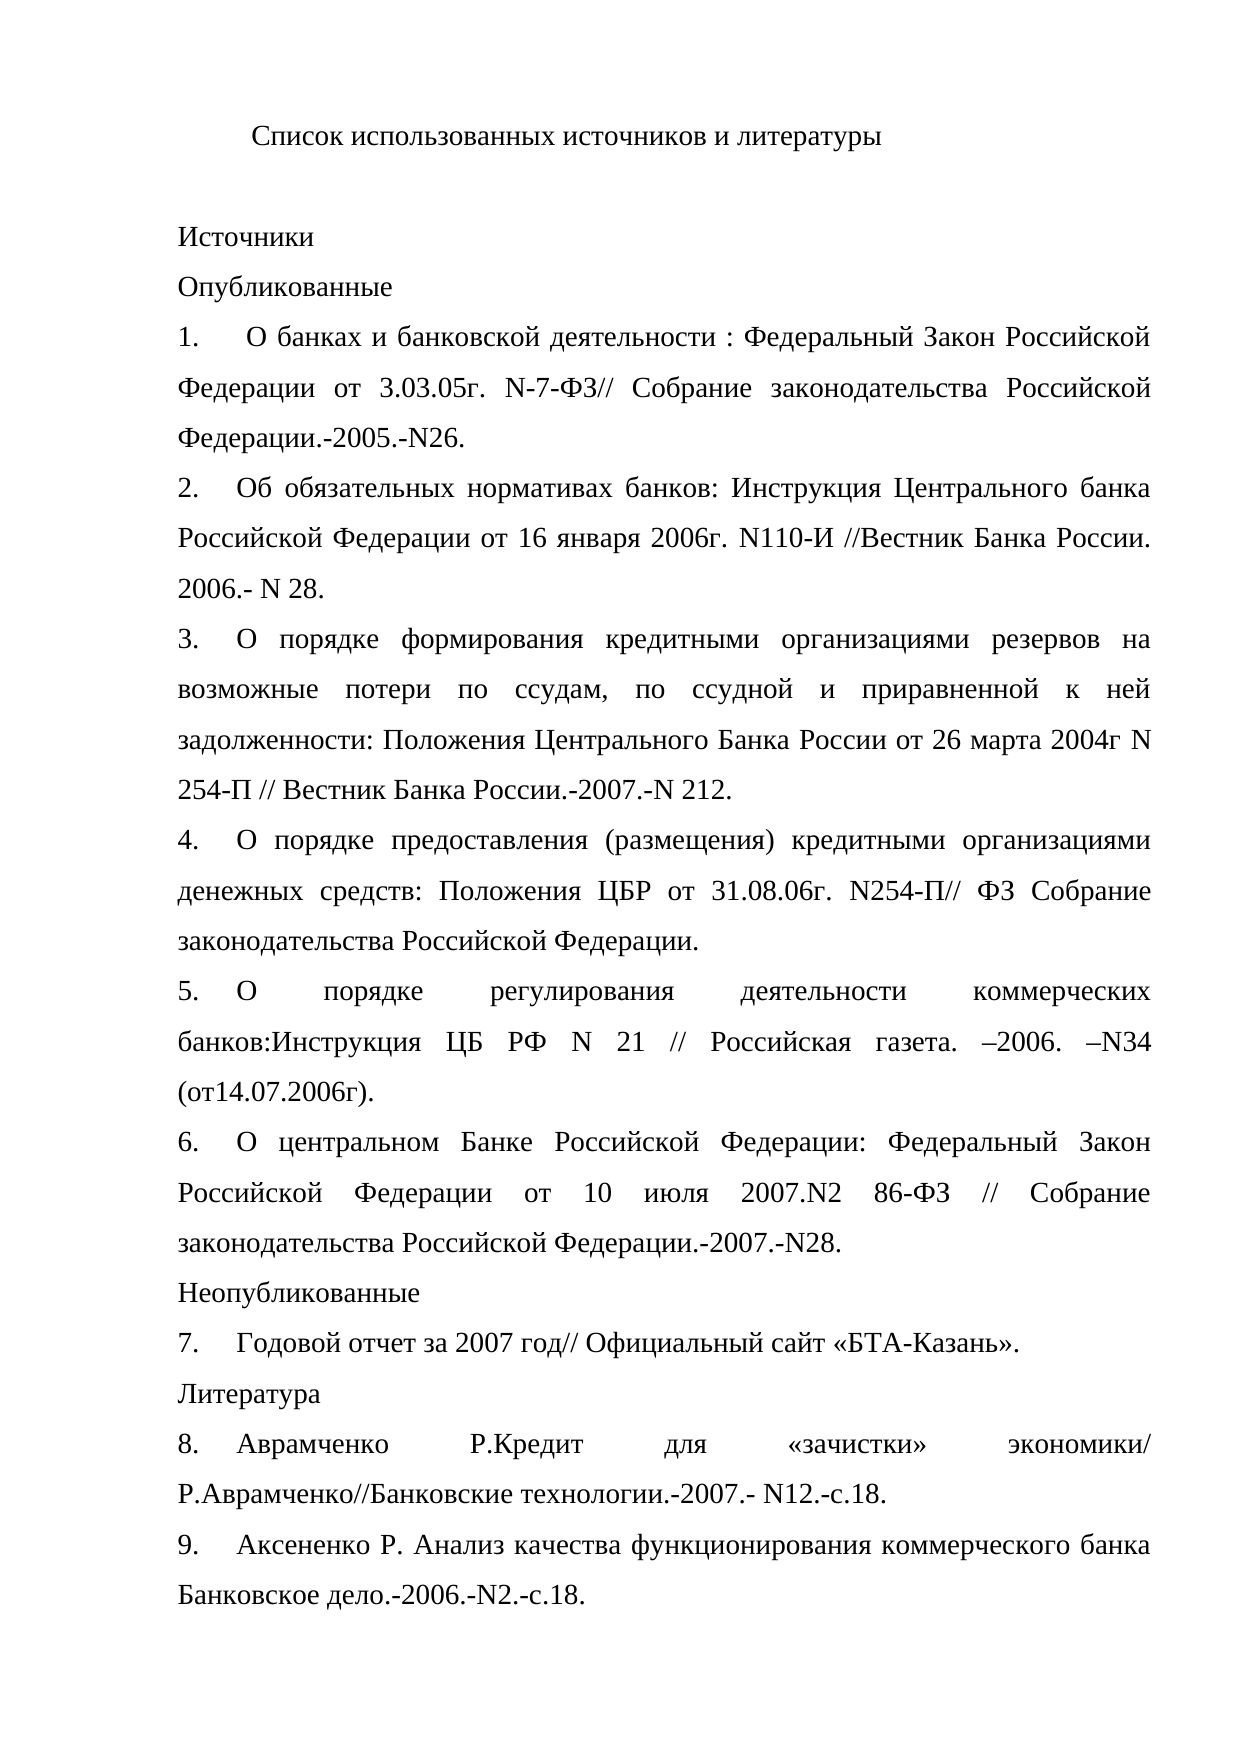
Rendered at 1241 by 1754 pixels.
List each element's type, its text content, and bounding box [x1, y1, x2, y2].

list О центральном Банке Российской Федерации: Федеральный Закон Российской Федерации от 10 июля 2007.N2 86-ФЗ // Собрание законодательства Российской Федерации.-2007.-N28. [177, 1124, 1152, 1258]
list Об обязательных нормативах банков: Инструкция Центрального банка Российской Федерации от 16 января 2006г. N110-И //Вестник Банка России. 2006.- N 28. [177, 470, 1152, 604]
list О банках и банковской деятельности : Федеральный Закон Российской Федерации от 3.03.05г. N-7-ФЗ// Собрание законодательства Российской Федерации.-2005.-N26. [177, 319, 1152, 453]
list Аврамченко Р.Кредит для «зачистки» экономики/ Р.Аврамченко//Банковские технологии.-2007.- N12.-с.18. [177, 1426, 1152, 1510]
text Литература [177, 1376, 1152, 1409]
list Аксененко Р. Анализ качества функционирования коммерческого банка Банковское дело.-2006.-N2.-с.18. [177, 1527, 1152, 1611]
subtitle Источники [177, 219, 1152, 252]
list О порядке регулирования деятельности коммерческих банков:Инструкция ЦБ РФ N 21 // Российская газета. –2006. –N34 (от14.07.2006г). [177, 973, 1152, 1108]
text Неопубликованные [177, 1275, 1152, 1309]
list О порядке формирования кредитными организациями резервов на возможные потери по ссудам, по ссудной и приравненной к ней задолженности: Положения Центрального Банка России от 26 марта 2004г N 254-П // Вестник Банка России.-2007.-N 212. [177, 621, 1152, 806]
text Список использованных источников и литературы [177, 118, 1152, 152]
text Опубликованные [177, 269, 1152, 303]
list Годовой отчет за 2007 год// Официальный сайт «БТА-Казань». [177, 1326, 1152, 1359]
list О порядке предоставления (размещения) кредитными организациями денежных средств: Положения ЦБР от 31.08.06г. N254-П// ФЗ Собрание законодательства Российской Федерации. [177, 822, 1152, 957]
